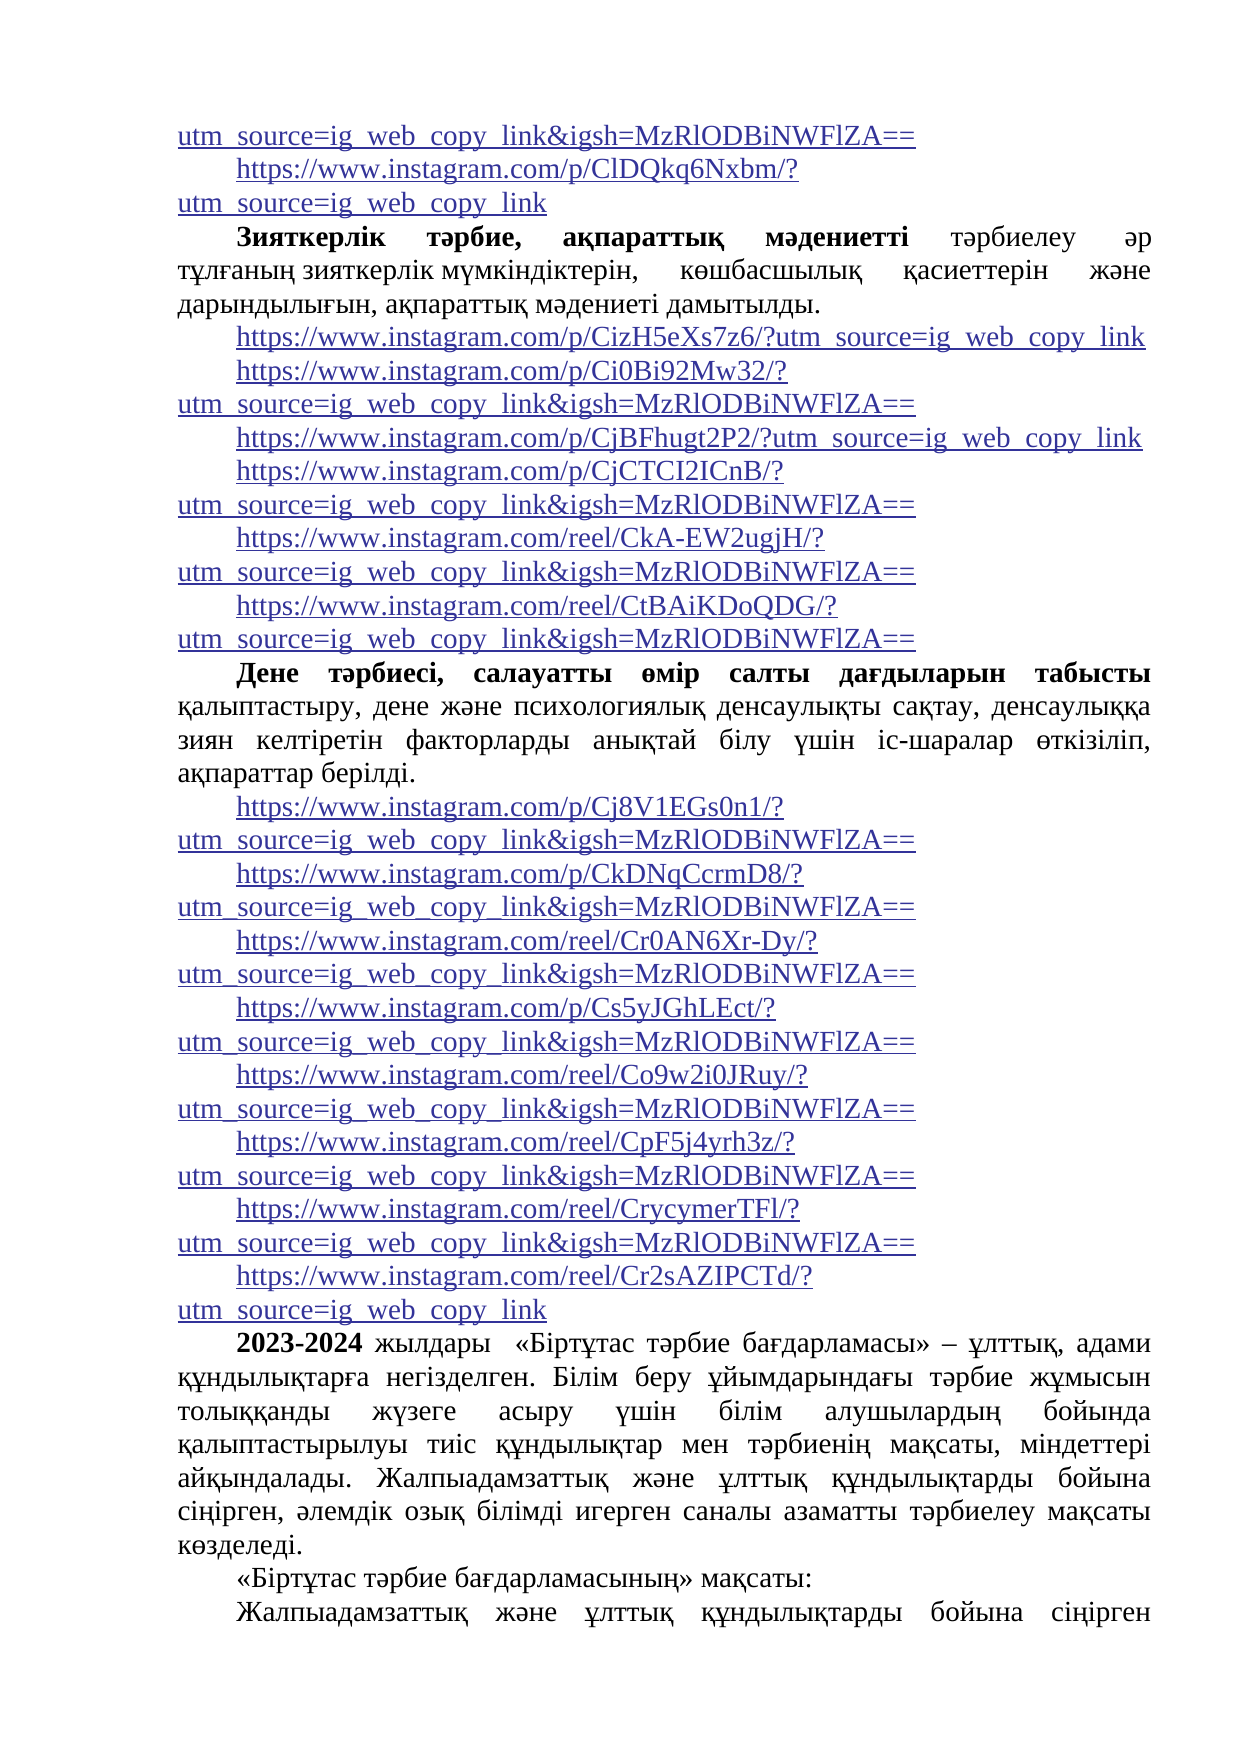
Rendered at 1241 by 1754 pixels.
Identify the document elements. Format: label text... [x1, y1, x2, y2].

text https://www.instagram.com/reel/Co9w2i0JRuy/?utm_source=ig_web_copy_link&igsh=MzRlODBiNWFlZA== [177, 1057, 1152, 1124]
text https://www.instagram.com/p/CjCTCI2ICnB/?utm_source=ig_web_copy_link&igsh=MzRlODBiNWFlZA== [177, 453, 1152, 521]
text https://www.instagram.com/reel/Cr2sAZIPCTd/?utm_source=ig_web_copy_link [177, 1258, 1152, 1326]
text «Біртұтас тәрбие бағдарламасының» мақсаты: [177, 1560, 1152, 1594]
text https://www.instagram.com/reel/CkA-EW2ugjH/?utm_source=ig_web_copy_link&igsh=MzRlODBiNWFlZA== [177, 521, 1152, 588]
text Дене тәрбиесі, салауатты өмір салты дағдыларын табысты қалыптастыру, дене және психологиялық денсаулықты сақтау, денсаулыққа зиян келтіретін факторларды анықтай білу үшін іс-шаралар өткізіліп, ақпараттар берілді. [177, 655, 1152, 789]
text https://www.instagram.com/p/CkDNqCcrmD8/?utm_source=ig_web_copy_link&igsh=MzRlODBiNWFlZA== [177, 856, 1152, 923]
text 2023-2024 жылдары «Біртұтас тәрбие бағдарламасы» – ұлттық, адами құндылықтарға негізделген. Білім беру ұйымдарындағы тәрбие жұмысын толыққанды жүзеге асыру үшін білім алушылардың бойында қалыптастырылуы тиіс құндылықтар мен тәрбиенің мақсаты, міндеттері айқындалады. Жалпыадамзаттық және ұлттық құндылықтарды бойына сіңірген, әлемдік озық білімді игерген саналы азаматты тәрбиелеу мақсаты көзделеді. [177, 1326, 1152, 1560]
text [177, 1594, 1152, 1627]
text https://www.instagram.com/reel/CrycymerTFl/?utm_source=ig_web_copy_link&igsh=MzRlODBiNWFlZA== [177, 1191, 1152, 1258]
text https://www.instagram.com/reel/Cr0AN6Xr-Dy/?utm_source=ig_web_copy_link&igsh=MzRlODBiNWFlZA== [177, 923, 1152, 990]
text Зияткерлік тәрбие, ақпараттық мәдениетті тәрбиелеу әр тұлғаның зияткерлік мүмкіндіктерін, көшбасшылық қасиеттерін және дарындылығын, ақпараттық мәдениеті дамытылды. [177, 219, 1152, 319]
text https://www.instagram.com/reel/CpF5j4yrh3z/?utm_source=ig_web_copy_link&igsh=MzRlODBiNWFlZA== [177, 1124, 1152, 1191]
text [177, 118, 1152, 152]
text https://www.instagram.com/p/ClDQkq6Nxbm/?utm_source=ig_web_copy_link [177, 152, 1152, 219]
text https://www.instagram.com/p/CizH5eXs7z6/?utm_source=ig_web_copy_link [177, 319, 1152, 353]
text https://www.instagram.com/p/Cj8V1EGs0n1/?utm_source=ig_web_copy_link&igsh=MzRlODBiNWFlZA== [177, 789, 1152, 856]
text https://www.instagram.com/p/Ci0Bi92Mw32/?utm_source=ig_web_copy_link&igsh=MzRlODBiNWFlZA== [177, 353, 1152, 420]
text https://www.instagram.com/p/Cs5yJGhLEct/?utm_source=ig_web_copy_link&igsh=MzRlODBiNWFlZA== [177, 990, 1152, 1057]
text https://www.instagram.com/reel/CtBAiKDoQDG/?utm_source=ig_web_copy_link&igsh=MzRlODBiNWFlZA== [177, 588, 1152, 655]
text https://www.instagram.com/p/CjBFhugt2P2/?utm_source=ig_web_copy_link [177, 420, 1152, 453]
